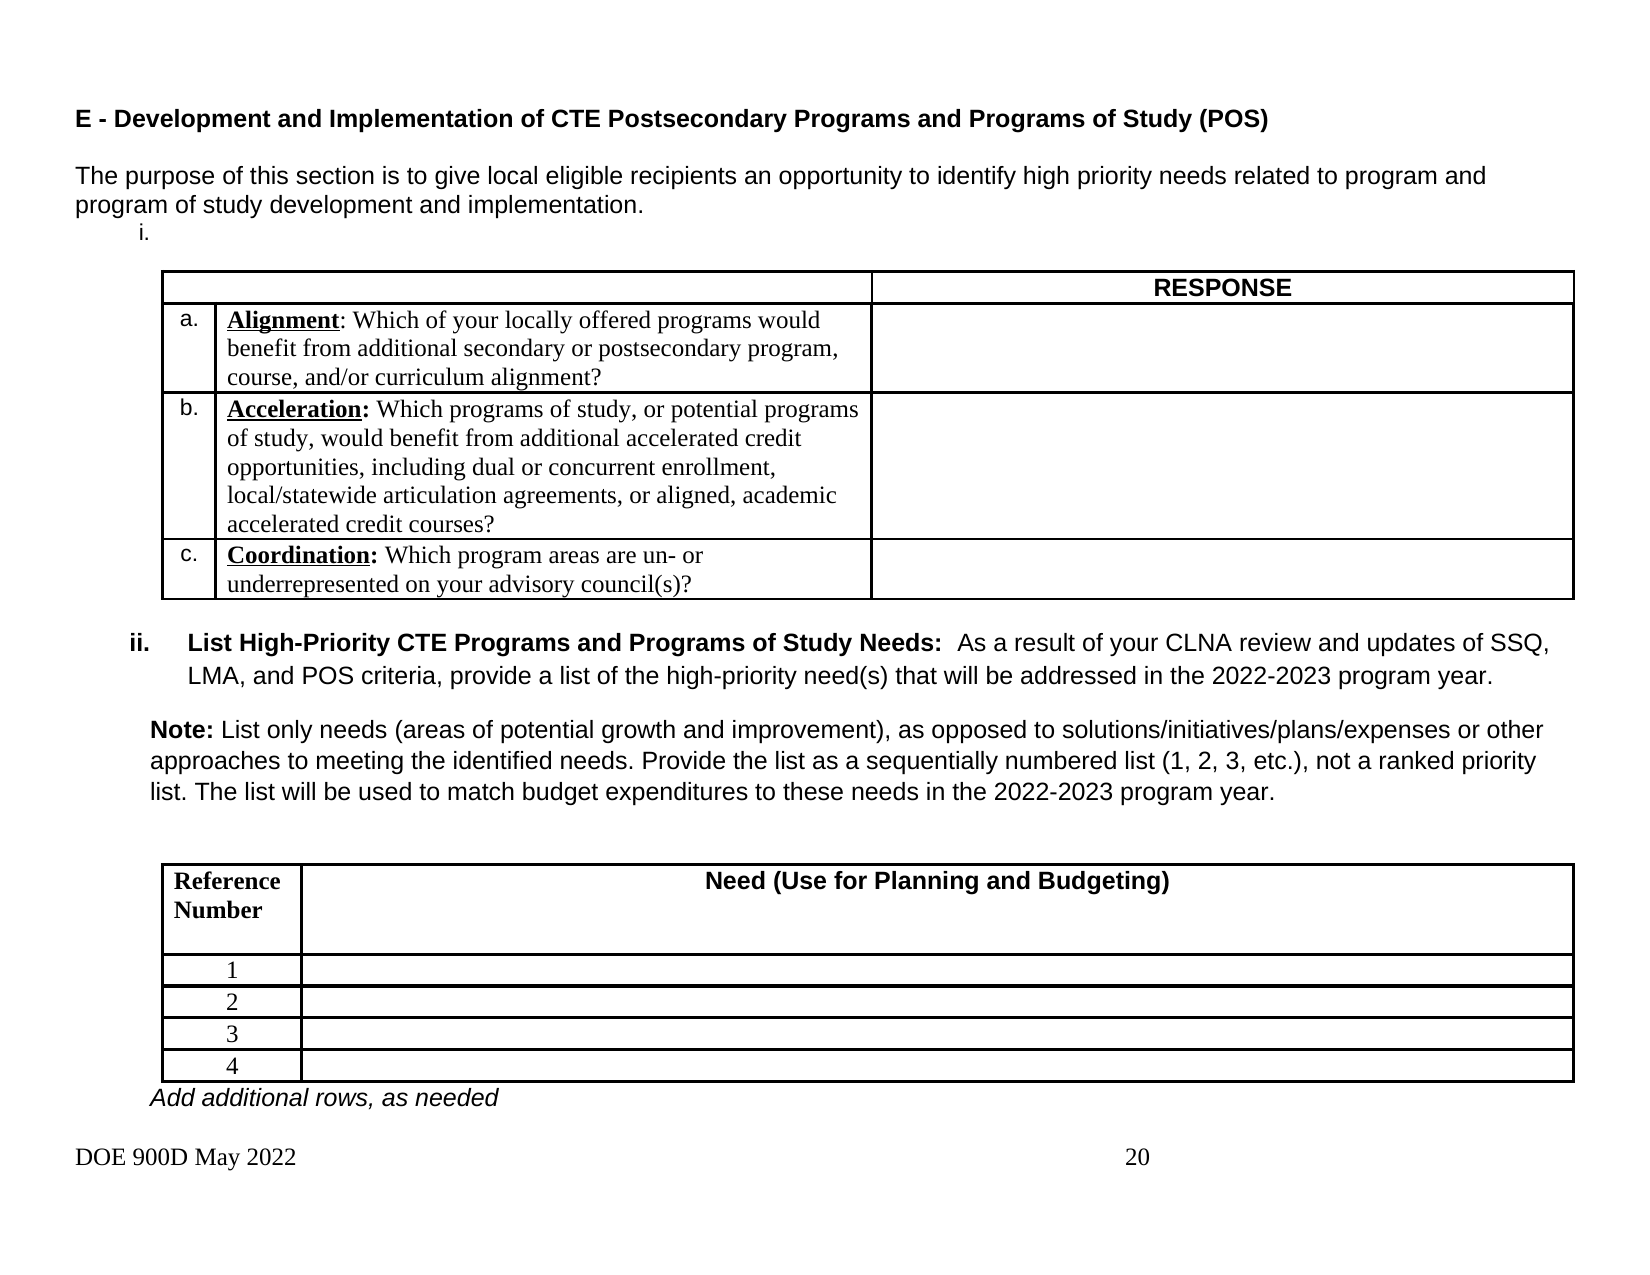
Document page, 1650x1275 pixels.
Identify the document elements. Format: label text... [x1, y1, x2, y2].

table_cell 1 [164, 956, 300, 984]
table_cell 3 [164, 1019, 300, 1048]
text E - Development and Implementation of CTE Postsecondary Programs and Programs of Study (POS) [75, 104, 1575, 132]
table_cell Coordination: Which program areas are un- or underrepresented on your advisory council(s)? [217, 540, 870, 597]
table_cell [873, 540, 1572, 597]
text The purpose of this section is to give local eligible recipients an opportunity to identify high priority needs related to program and program of study development and implementation. [75, 161, 1575, 219]
table_cell 4 [164, 1051, 300, 1080]
table_cell 2 [164, 988, 300, 1016]
table_header [164, 273, 871, 302]
table_header Need (Use for Planning and Budgeting) [303, 866, 1572, 952]
table_cell Alignment: Which of your locally offered programs would benefit from additional secondary or postsecondary program, course, and/or curriculum alignment? [217, 305, 870, 391]
list List High-Priority CTE Programs and Programs of Study Needs: As a result of your CLNA review and updates of SSQ, LMA, and POS criteria, provide a list of the high-priority need(s) that will be addressed in the 2022-2023 program year. [150, 628, 1575, 690]
table_cell a. [164, 305, 214, 391]
text Add additional rows, as needed [150, 1083, 1575, 1112]
table_cell [303, 956, 1572, 984]
text Note: List only needs (areas of potential growth and improvement), as opposed to solutions/initiatives/plans/expenses or other approaches to meeting the identified needs. Provide the list as a sequentially numbered list (1, 2, 3, etc.), not a ranked priority list. The list will be used to match budget expenditures to these needs in the 2022-2023 program year. [150, 715, 1575, 805]
table_cell b. [164, 394, 214, 538]
table_cell c. [164, 540, 214, 597]
table_header Reference Number [164, 866, 300, 952]
table_cell [303, 1051, 1572, 1080]
table_cell [303, 988, 1572, 1016]
table_cell Acceleration: Which programs of study, or potential programs of study, would benefit from additional accelerated credit opportunities, including dual or concurrent enrollment, local/statewide articulation agreements, or aligned, academic accelerated credit courses? [217, 394, 870, 538]
table_header RESPONSE [873, 273, 1573, 302]
table_cell [873, 394, 1572, 538]
table_cell [873, 305, 1572, 391]
table_cell [303, 1019, 1572, 1048]
